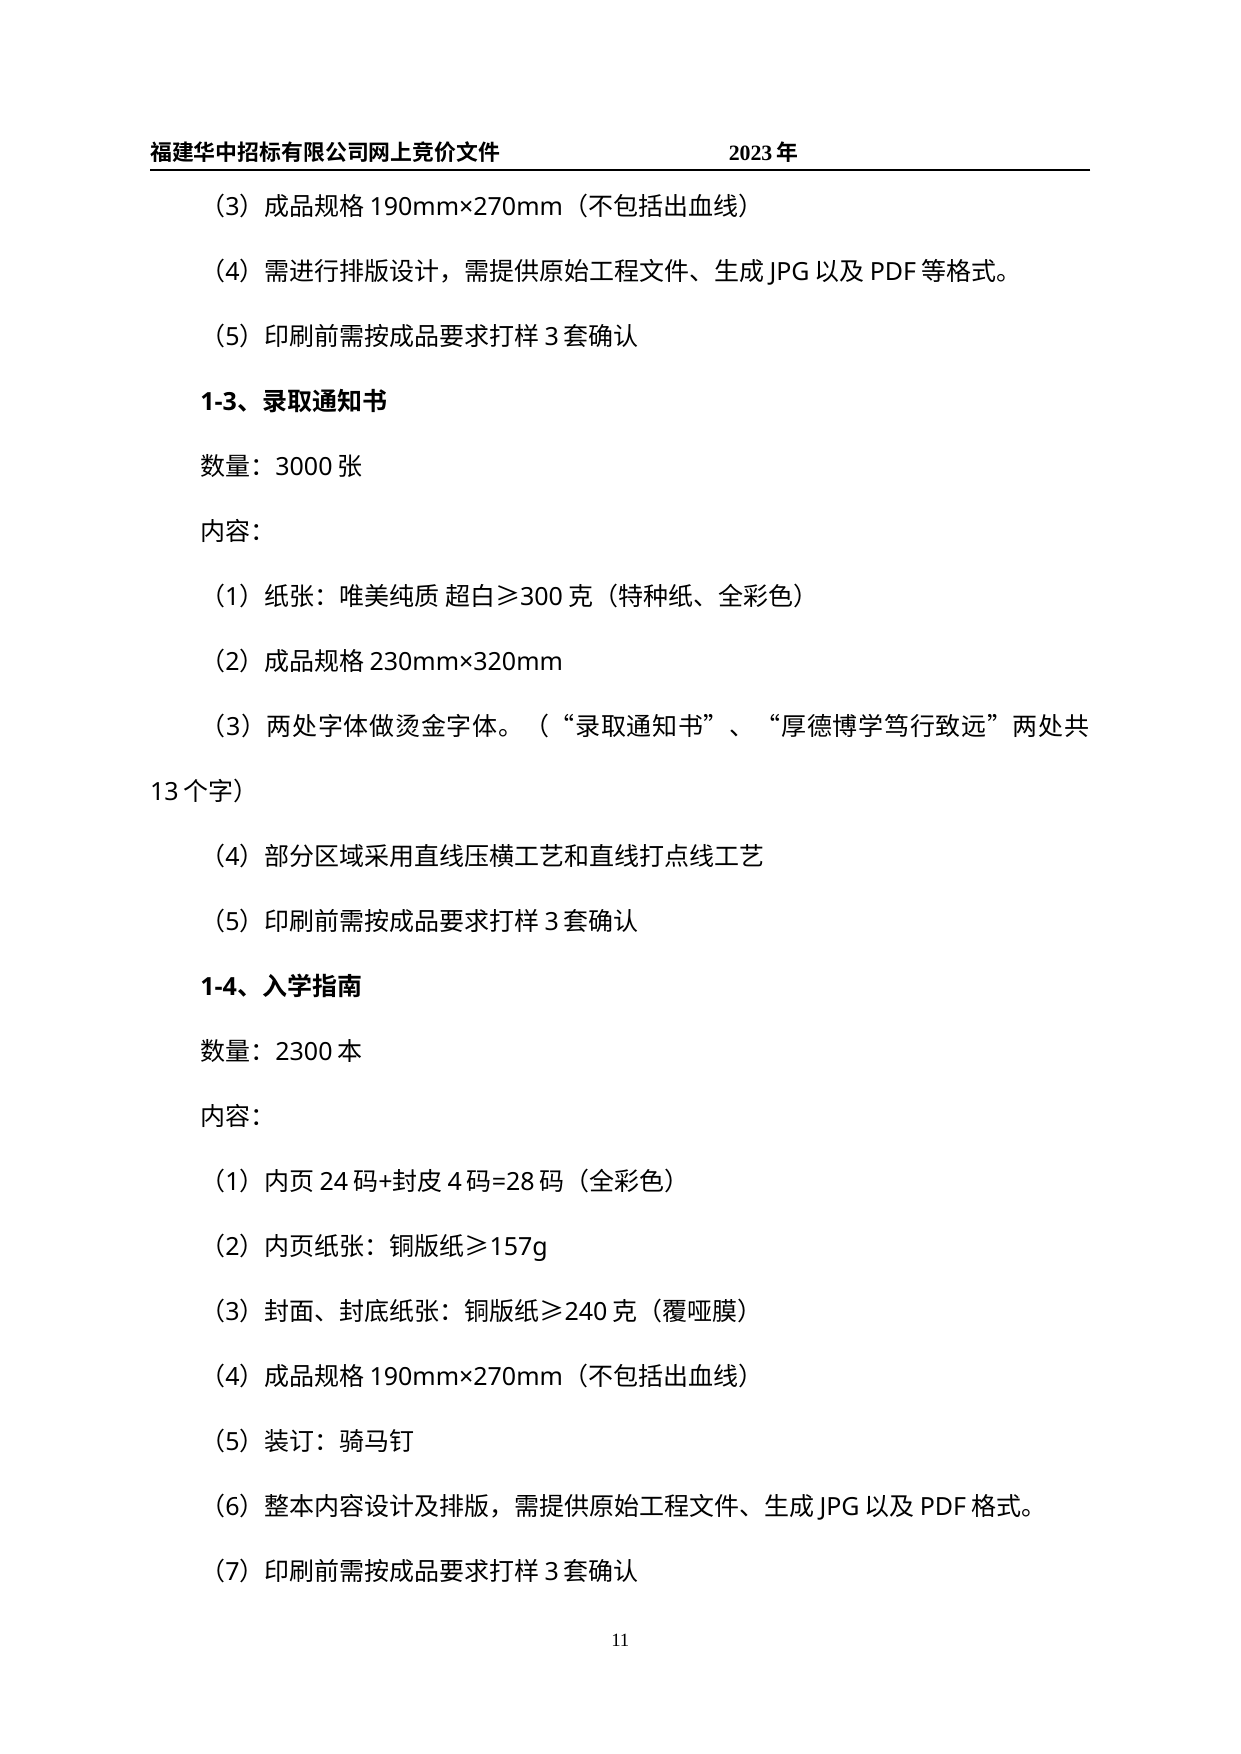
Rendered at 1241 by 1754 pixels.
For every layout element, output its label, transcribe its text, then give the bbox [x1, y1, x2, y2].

text （4）部分区域采用直线压横工艺和直线打点线工艺 [150, 822, 1090, 887]
text （4）需进行排版设计，需提供原始工程文件、生成JPG以及PDF等格式。 [150, 237, 1090, 302]
text （2）内页纸张：铜版纸≥157g [150, 1212, 1090, 1277]
text 1-3、录取通知书 [150, 367, 1090, 432]
text 1-4、入学指南 [150, 952, 1090, 1017]
text 数量：2300本 [150, 1017, 1090, 1082]
text （4）成品规格190mm×270mm（不包括出血线） [150, 1342, 1090, 1407]
text （5）装订：骑马钉 [150, 1407, 1090, 1472]
text 内容： [150, 497, 1090, 562]
text （1）纸张：唯美纯质 超白≥300克（特种纸、全彩色） [150, 562, 1090, 627]
text 内容： [150, 1082, 1090, 1147]
text 数量：3000张 [150, 432, 1090, 497]
text （1）内页24码+封皮4码=28码（全彩色） [150, 1147, 1090, 1212]
text （5）印刷前需按成品要求打样3套确认 [150, 887, 1090, 952]
text （7）印刷前需按成品要求打样3套确认 [150, 1537, 1090, 1602]
text （3）成品规格190mm×270mm（不包括出血线） [150, 172, 1090, 237]
text （2）成品规格230mm×320mm [150, 627, 1090, 692]
text （5）印刷前需按成品要求打样3套确认 [150, 302, 1090, 367]
text （3）两处字体做烫金字体。（“录取通知书”、“厚德博学笃行致远”两处共13个字） [150, 692, 1090, 822]
text （3）封面、封底纸张：铜版纸≥240克（覆哑膜） [150, 1277, 1090, 1342]
text （6）整本内容设计及排版，需提供原始工程文件、生成JPG以及PDF格式。 [150, 1472, 1090, 1537]
